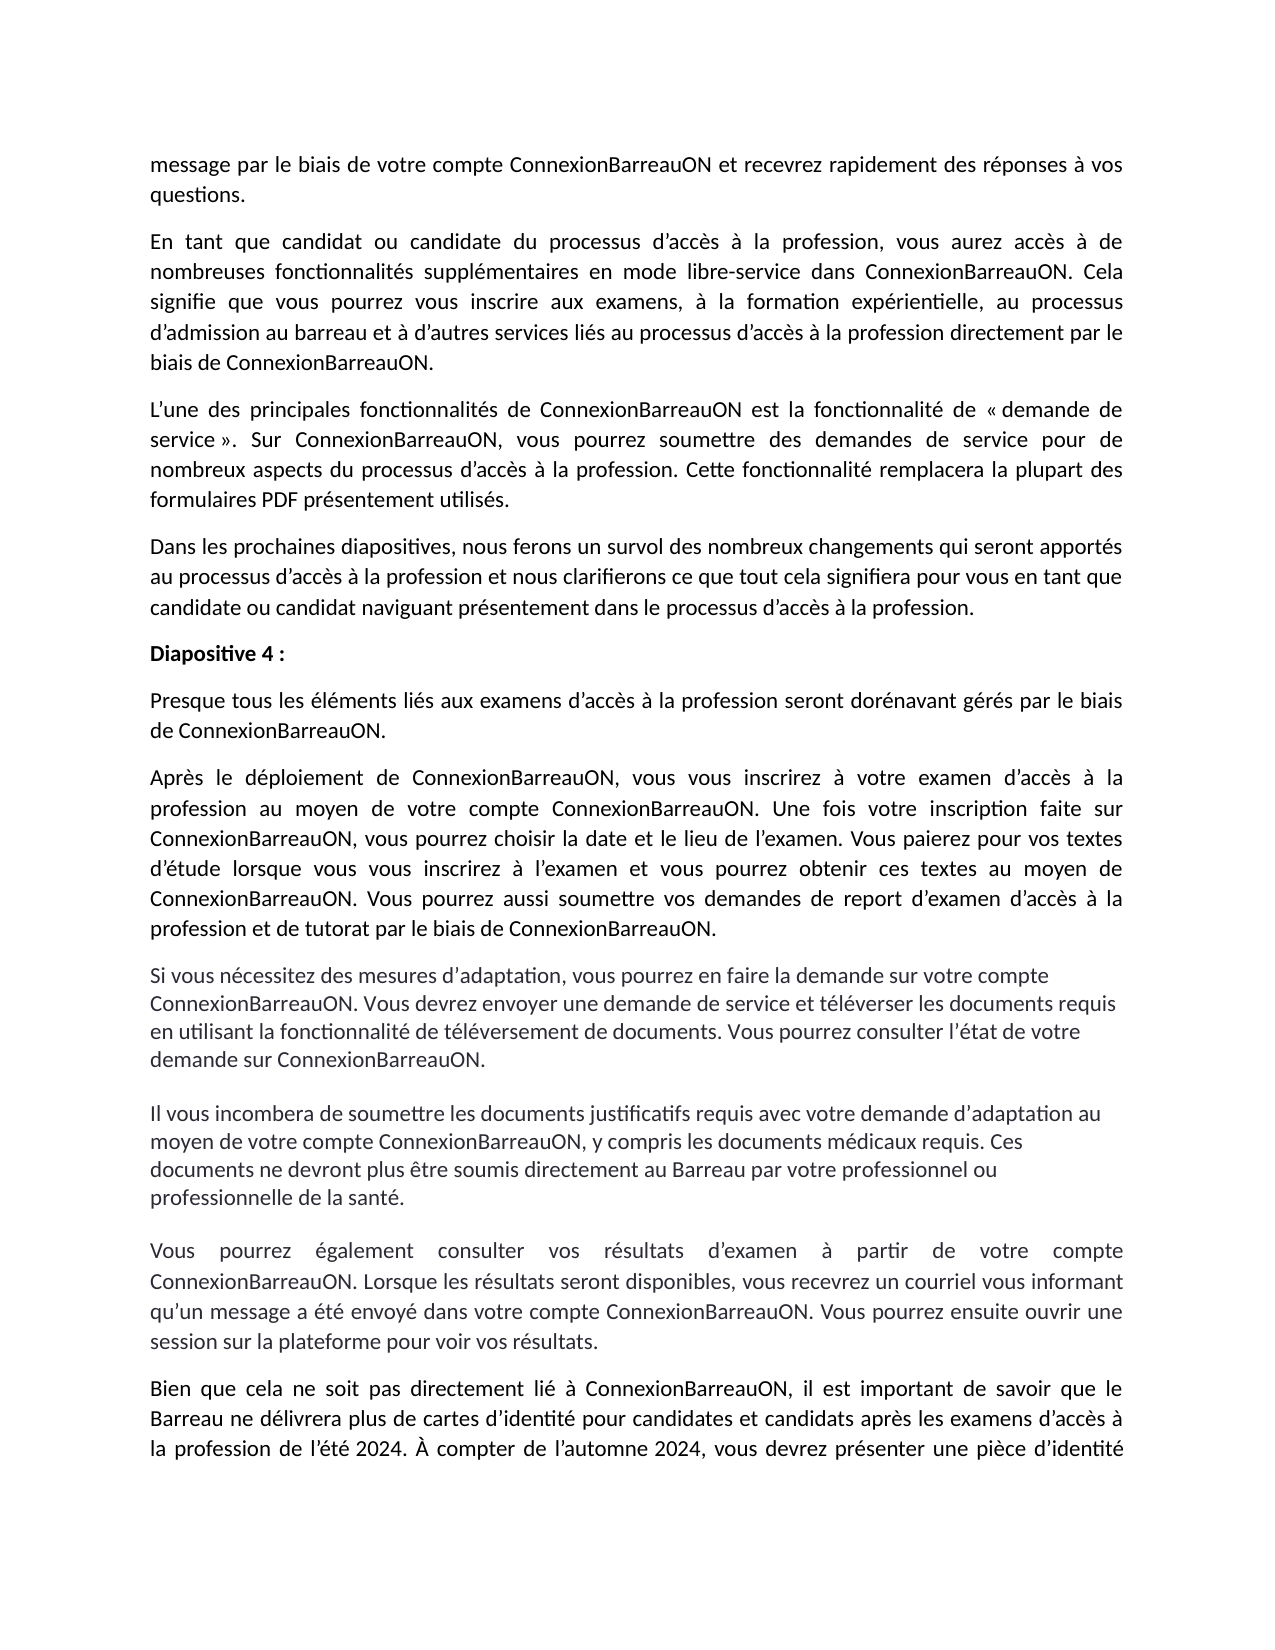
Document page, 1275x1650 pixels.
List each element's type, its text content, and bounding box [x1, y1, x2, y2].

text Dans les prochaines diapositives, nous ferons un survol des nombreux changements qui seront apportés au processus d’accès à la profession et nous clarifierons ce que tout cela signifiera pour vous en tant que candidate ou candidat naviguant présentement dans le processus d’accès à la profession. [150, 532, 1125, 621]
text Si vous nécessitez des mesures d’adaptation, vous pourrez en faire la demande sur votre compte ConnexionBarreauON. Vous devrez envoyer une demande de service et téléverser les documents requis en utilisant la fonctionnalité de téléversement de documents. Vous pourrez consulter l’état de votre demande sur ConnexionBarreauON. [150, 961, 1125, 1073]
text Diapositive 4 : [150, 639, 1125, 668]
text L’une des principales fonctionnalités de ConnexionBarreauON est la fonctionnalité de « demande de service ». Sur ConnexionBarreauON, vous pourrez soumettre des demandes de service pour de nombreux aspects du processus d’accès à la profession. Cette fonctionnalité remplacera la plupart des formulaires PDF présentement utilisés. [150, 395, 1125, 513]
text Presque tous les éléments liés aux examens d’accès à la profession seront dorénavant gérés par le biais de ConnexionBarreauON. [150, 686, 1125, 745]
text Après le déploiement de ConnexionBarreauON, vous vous inscrirez à votre examen d’accès à la profession au moyen de votre compte ConnexionBarreauON. Une fois votre inscription faite sur ConnexionBarreauON, vous pourrez choisir la date et le lieu de l’examen. Vous paierez pour vos textes d’étude lorsque vous vous inscrirez à l’examen et vous pourrez obtenir ces textes au moyen de ConnexionBarreauON. Vous pourrez aussi soumettre vos demandes de report d’examen d’accès à la profession et de tutorat par le biais de ConnexionBarreauON. [150, 763, 1125, 943]
text En tant que candidat ou candidate du processus d’accès à la profession, vous aurez accès à de nombreuses fonctionnalités supplémentaires en mode libre-service dans ConnexionBarreauON. Cela signifie que vous pourrez vous inscrire aux examens, à la formation expérientielle, au processus d’admission au barreau et à d’autres services liés au processus d’accès à la profession directement par le biais de ConnexionBarreauON. [150, 227, 1125, 376]
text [150, 150, 1125, 208]
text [150, 1374, 1125, 1463]
text Vous pourrez également consulter vos résultats d’examen à partir de votre compte ConnexionBarreauON. Lorsque les résultats seront disponibles, vous recevrez un courriel vous informant qu’un message a été envoyé dans votre compte ConnexionBarreauON. Vous pourrez ensuite ouvrir une session sur la plateforme pour voir vos résultats. [150, 1237, 1125, 1355]
text Il vous incombera de soumettre les documents justificatifs requis avec votre demande d’adaptation au moyen de votre compte ConnexionBarreauON, y compris les documents médicaux requis. Ces documents ne devront plus être soumis directement au Barreau par votre professionnel ou professionnelle de la santé. [150, 1099, 1125, 1211]
